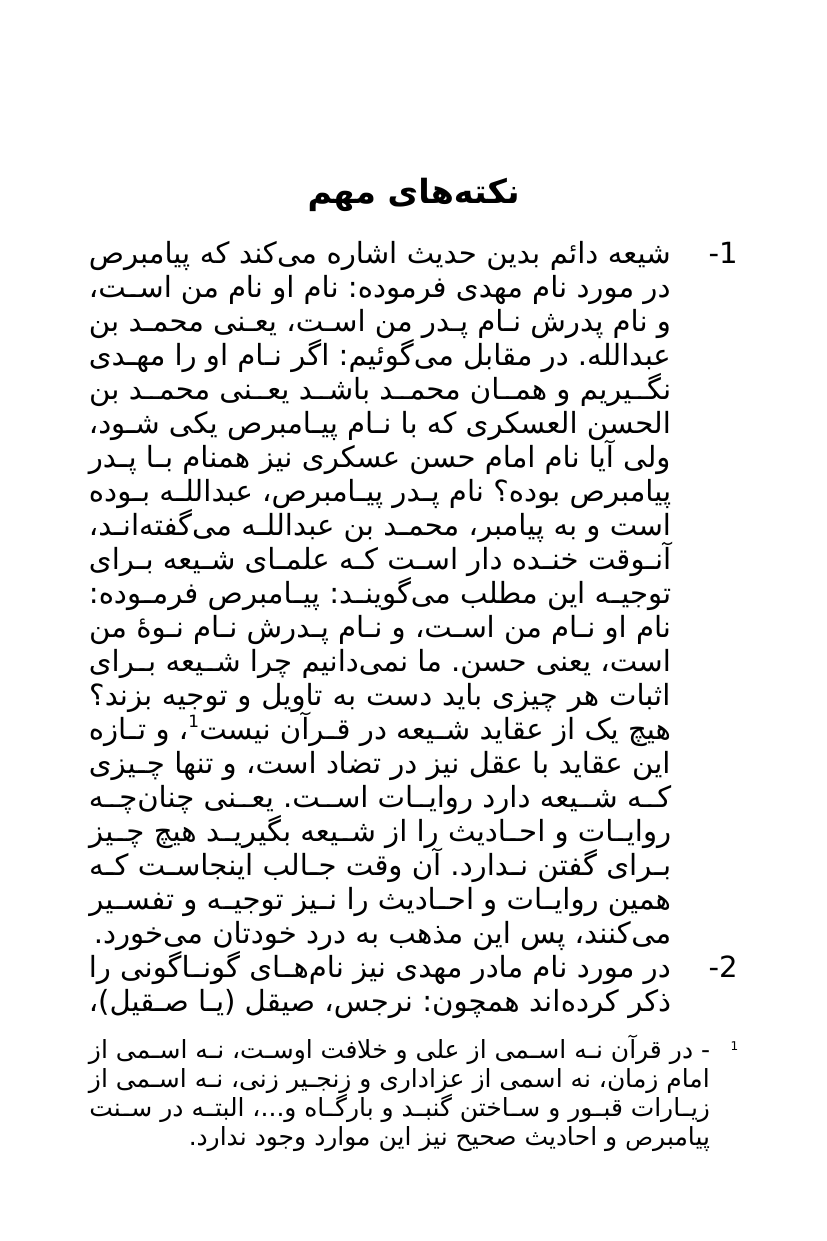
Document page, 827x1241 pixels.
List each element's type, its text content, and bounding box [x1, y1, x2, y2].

text نکته‌های مهم [89, 173, 738, 212]
list شیعه دائم بدین حدیث اشاره می‌کند که پیامبرص در مورد نام مهدی فرموده: نام او نام من است، و نام پدرش نام پدر من است، یعنی محمد بن عبدالله. در مقابل می‌گوئیم: اگر نام او را مهدی نگیریم و همان محمد باشد یعنی محمد بن الحسن العسکری که با نام پیامبرص یکی شود، ولی آیا نام امام حسن عسکری نیز همنام با پدر پیامبرص بوده؟ نام پدر پیامبرص، عبدالله بوده است و به پیامبر، محمد بن عبدالله می‌گفته‌اند، آنوقت خنده دار است که علمای شیعه برای توجیه این مطلب می‌گویند: پیامبرص فرموده: نام او نام من است، و نام پدرش نام نوۀ من است، یعنی حسن. ما نمی‌دانیم چرا شیعه برای اثبات هر چیزی باید دست به تاویل و توجیه بزند؟ هیچ یک از عقاید شیعه در قرآن نیست، و تازه این عقاید با عقل نیز در تضاد است، و تنها چیزی که شیعه دارد روایات است. یعنی چنان‌چه روایات و احادیث را از شیعه بگیرید هیچ چیز برای گفتن ندارد. آن وقت جالب اینجاست که همین روایات و احادیث را نیز توجیه و تفسیر می‌کنند، پس این مذهب به درد خودتان می‌خورد. [89, 237, 708, 950]
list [89, 950, 708, 1018]
